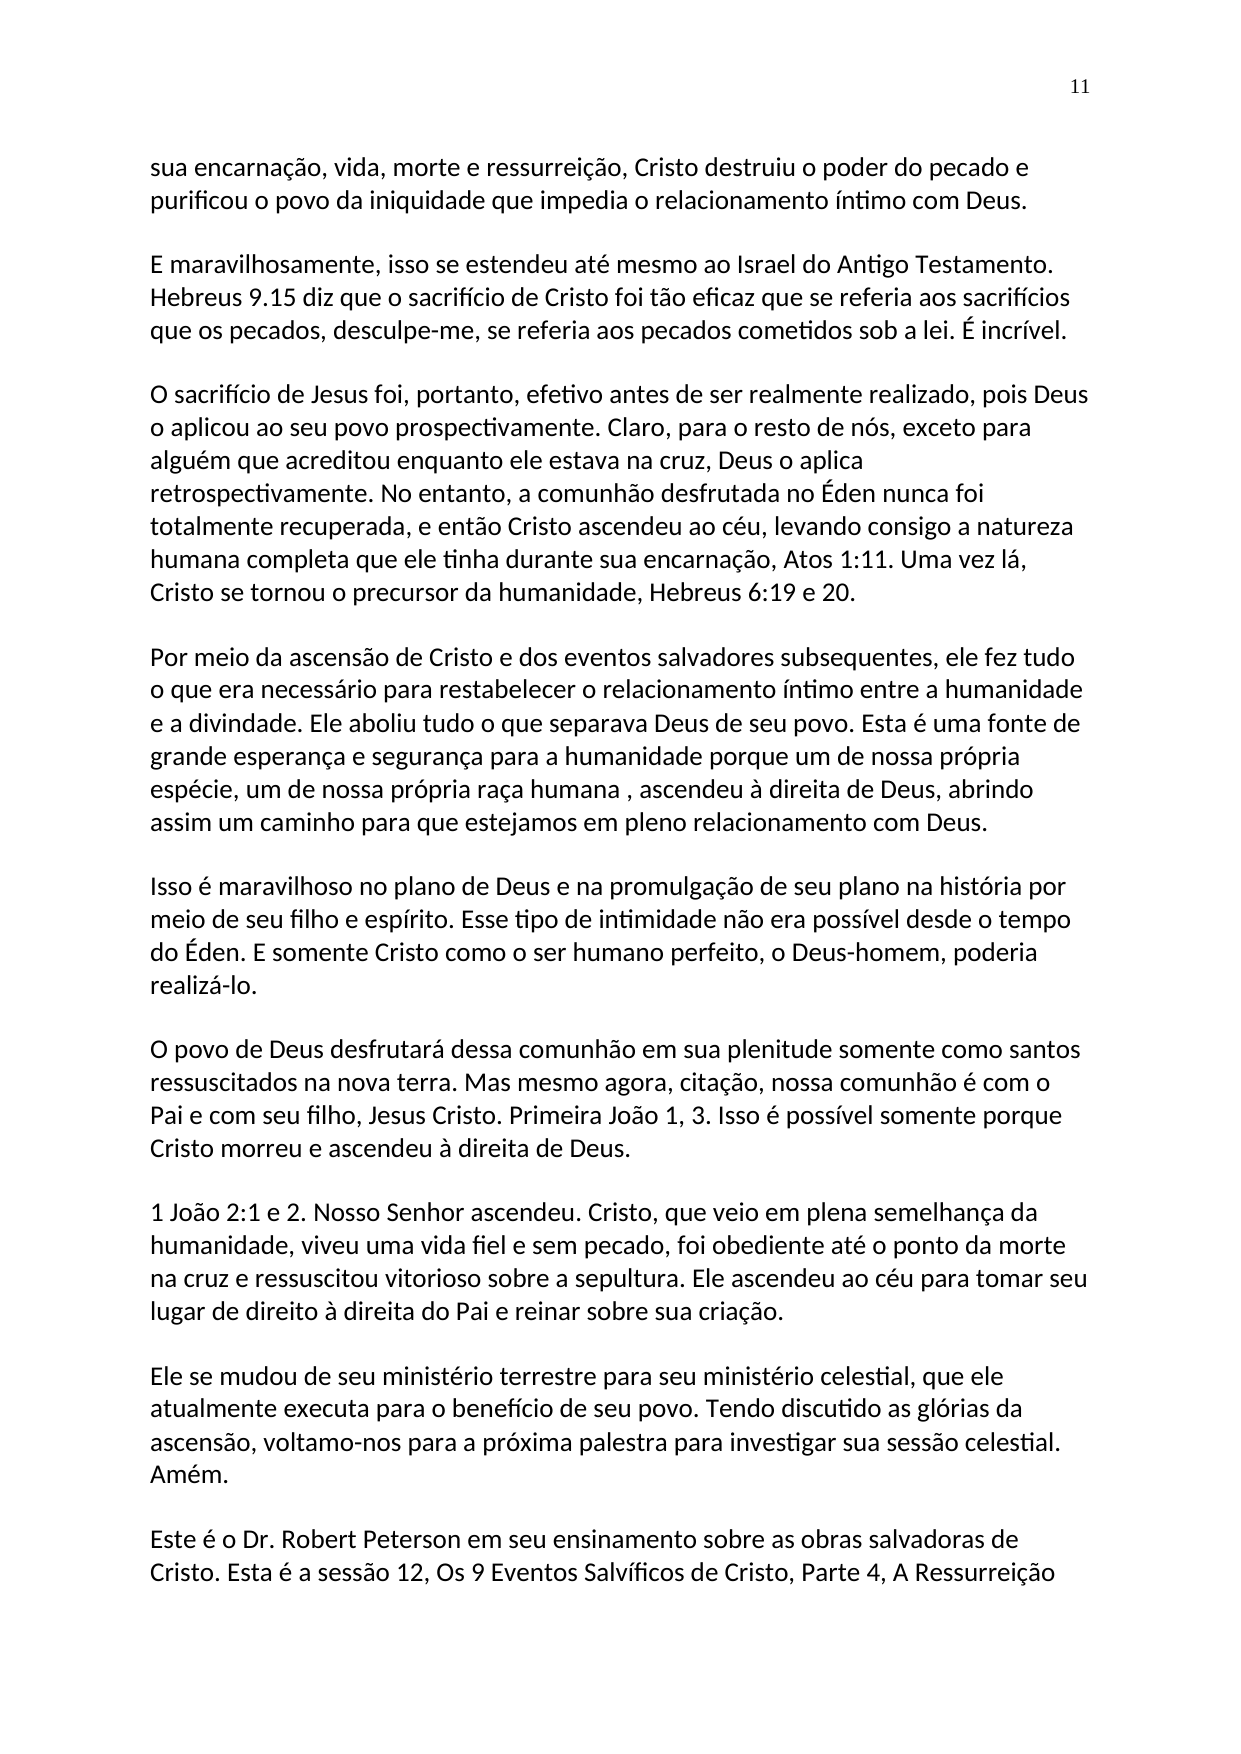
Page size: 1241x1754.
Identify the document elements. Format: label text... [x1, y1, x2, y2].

text 1 João 2:1 e 2. Nosso Senhor ascendeu. Cristo, que veio em plena semelhança da humanidade, viveu uma vida fiel e sem pecado, foi obediente até o ponto da morte na cruz e ressuscitou vitorioso sobre a sepultura. Ele ascendeu ao céu para tomar seu lugar de direito à direita do Pai e reinar sobre sua criação. [150, 1195, 1090, 1327]
text Ele se mudou de seu ministério terrestre para seu ministério celestial, que ele atualmente executa para o benefício de seu povo. Tendo discutido as glórias da ascensão, voltamo-nos para a próxima palestra para investigar sua sessão celestial. Amém. [150, 1359, 1090, 1491]
text O povo de Deus desfrutará dessa comunhão em sua plenitude somente como santos ressuscitados na nova terra. Mas mesmo agora, citação, nossa comunhão é com o Pai e com seu filho, Jesus Cristo. Primeira João 1, 3. Isso é possível somente porque Cristo morreu e ascendeu à direita de Deus. [150, 1032, 1090, 1164]
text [150, 1522, 1090, 1588]
text Isso é maravilhoso no plano de Deus e na promulgação de seu plano na história por meio de seu filho e espírito. Esse tipo de intimidade não era possível desde o tempo do Éden. E somente Cristo como o ser humano perfeito, o Deus-homem, poderia realizá-lo. [150, 869, 1090, 1001]
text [150, 150, 1090, 216]
text E maravilhosamente, isso se estendeu até mesmo ao Israel do Antigo Testamento. Hebreus 9.15 diz que o sacrifício de Cristo foi tão eficaz que se referia aos sacrifícios que os pecados, desculpe-me, se referia aos pecados cometidos sob a lei. É incrível. [150, 247, 1090, 346]
text Por meio da ascensão de Cristo e dos eventos salvadores subsequentes, ele fez tudo o que era necessário para restabelecer o relacionamento íntimo entre a humanidade e a divindade. Ele aboliu tudo o que separava Deus de seu povo. Esta é uma fonte de grande esperança e segurança para a humanidade porque um de nossa própria espécie, um de nossa própria raça humana , ascendeu à direita de Deus, abrindo assim um caminho para que estejamos em pleno relacionamento com Deus. [150, 640, 1090, 838]
text O sacrifício de Jesus foi, portanto, efetivo antes de ser realmente realizado, pois Deus o aplicou ao seu povo prospectivamente. Claro, para o resto de nós, exceto para alguém que acreditou enquanto ele estava na cruz, Deus o aplica retrospectivamente. No entanto, a comunhão desfrutada no Éden nunca foi totalmente recuperada, e então Cristo ascendeu ao céu, levando consigo a natureza humana completa que ele tinha durante sua encarnação, Atos 1:11. Uma vez lá, Cristo se tornou o precursor da humanidade, Hebreus 6:19 e 20. [150, 377, 1090, 608]
